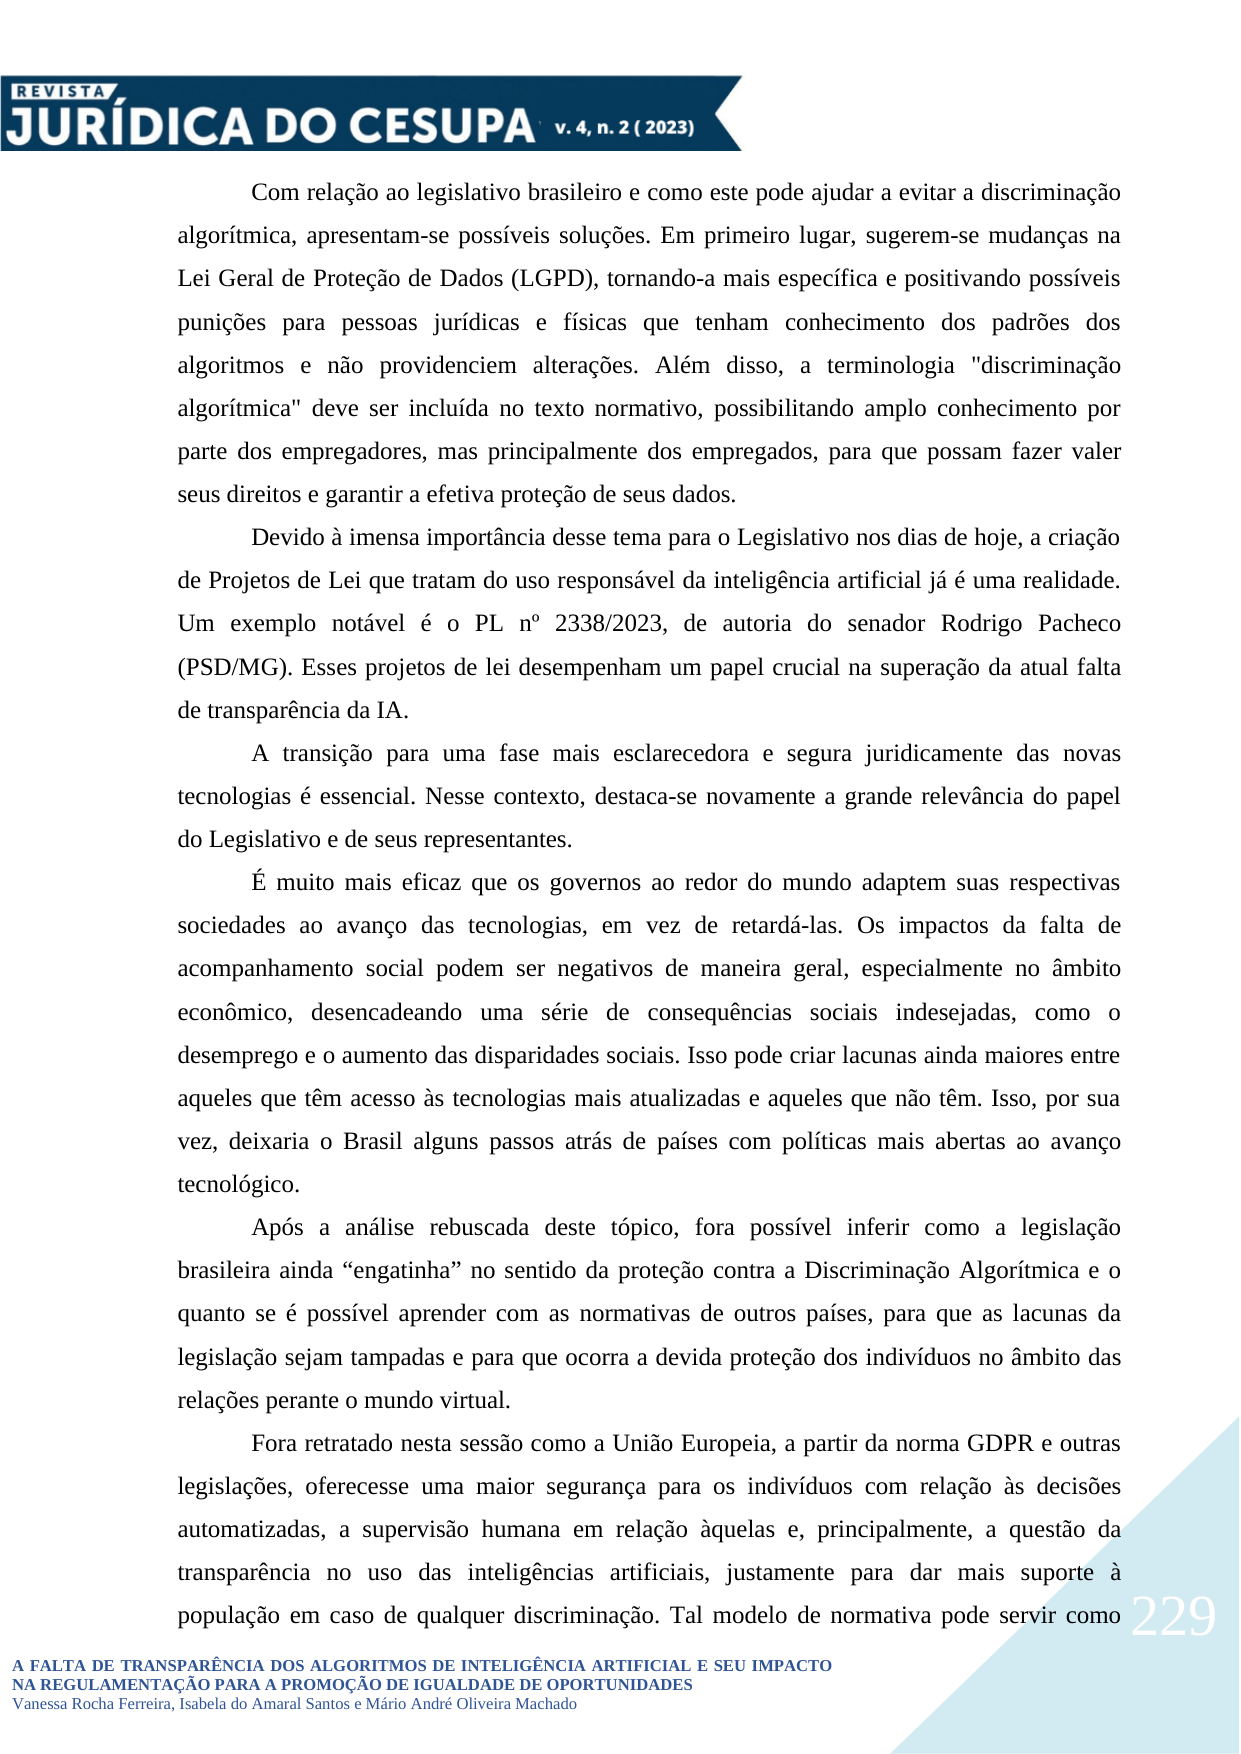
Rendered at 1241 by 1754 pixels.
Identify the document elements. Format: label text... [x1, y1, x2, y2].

text Com relação ao legislativo brasileiro e como este pode ajudar a evitar a discriminação algorítmica, apresentam-se possíveis soluções. Em primeiro lugar, sugerem-se mudanças na Lei Geral de Proteção de Dados (LGPD), tornando-a mais específica e positivando possíveis punições para pessoas jurídicas e físicas que tenham conhecimento dos padrões dos algoritmos e não providenciem alterações. Além disso, a terminologia "discriminação algorítmica" deve ser incluída no texto normativo, possibilitando amplo conhecimento por parte dos empregadores, mas principalmente dos empregados, para que possam fazer valer seus direitos e garantir a efetiva proteção de seus dados. [177, 177, 1122, 508]
text É muito mais eficaz que os governos ao redor do mundo adaptem suas respectivas sociedades ao avanço das tecnologias, em vez de retardá-las. Os impactos da falta de acompanhamento social podem ser negativos de maneira geral, especialmente no âmbito econômico, desencadeando uma série de consequências sociais indesejadas, como o desemprego e o aumento das disparidades sociais. Isso pode criar lacunas ainda maiores entre aqueles que têm acesso às tecnologias mais atualizadas e aqueles que não têm. Isso, por sua vez, deixaria o Brasil alguns passos atrás de países com políticas mais abertas ao avanço tecnológico. [177, 867, 1122, 1198]
text A transição para uma fase mais esclarecedora e segura juridicamente das novas tecnologias é essencial. Nesse contexto, destaca-se novamente a grande relevância do papel do Legislativo e de seus representantes. [177, 738, 1122, 853]
text Após a análise rebuscada deste tópico, fora possível inferir como a legislação brasileira ainda “engatinha” no sentido da proteção contra a Discriminação Algorítmica e o quanto se é possível aprender com as normativas de outros países, para que as lacunas da legislação sejam tampadas e para que ocorra a devida proteção dos indivíduos no âmbito das relações perante o mundo virtual. [177, 1212, 1122, 1413]
picture [0, 73, 747, 151]
text Devido à imensa importância desse tema para o Legislativo nos dias de hoje, a criação de Projetos de Lei que tratam do uso responsável da inteligência artificial já é uma realidade. Um exemplo notável é o PL nº 2338/2023, de autoria do senador Rodrigo Pacheco (PSD/MG). Esses projetos de lei desempenham um papel crucial na superação da atual falta de transparência da IA. [177, 522, 1122, 723]
